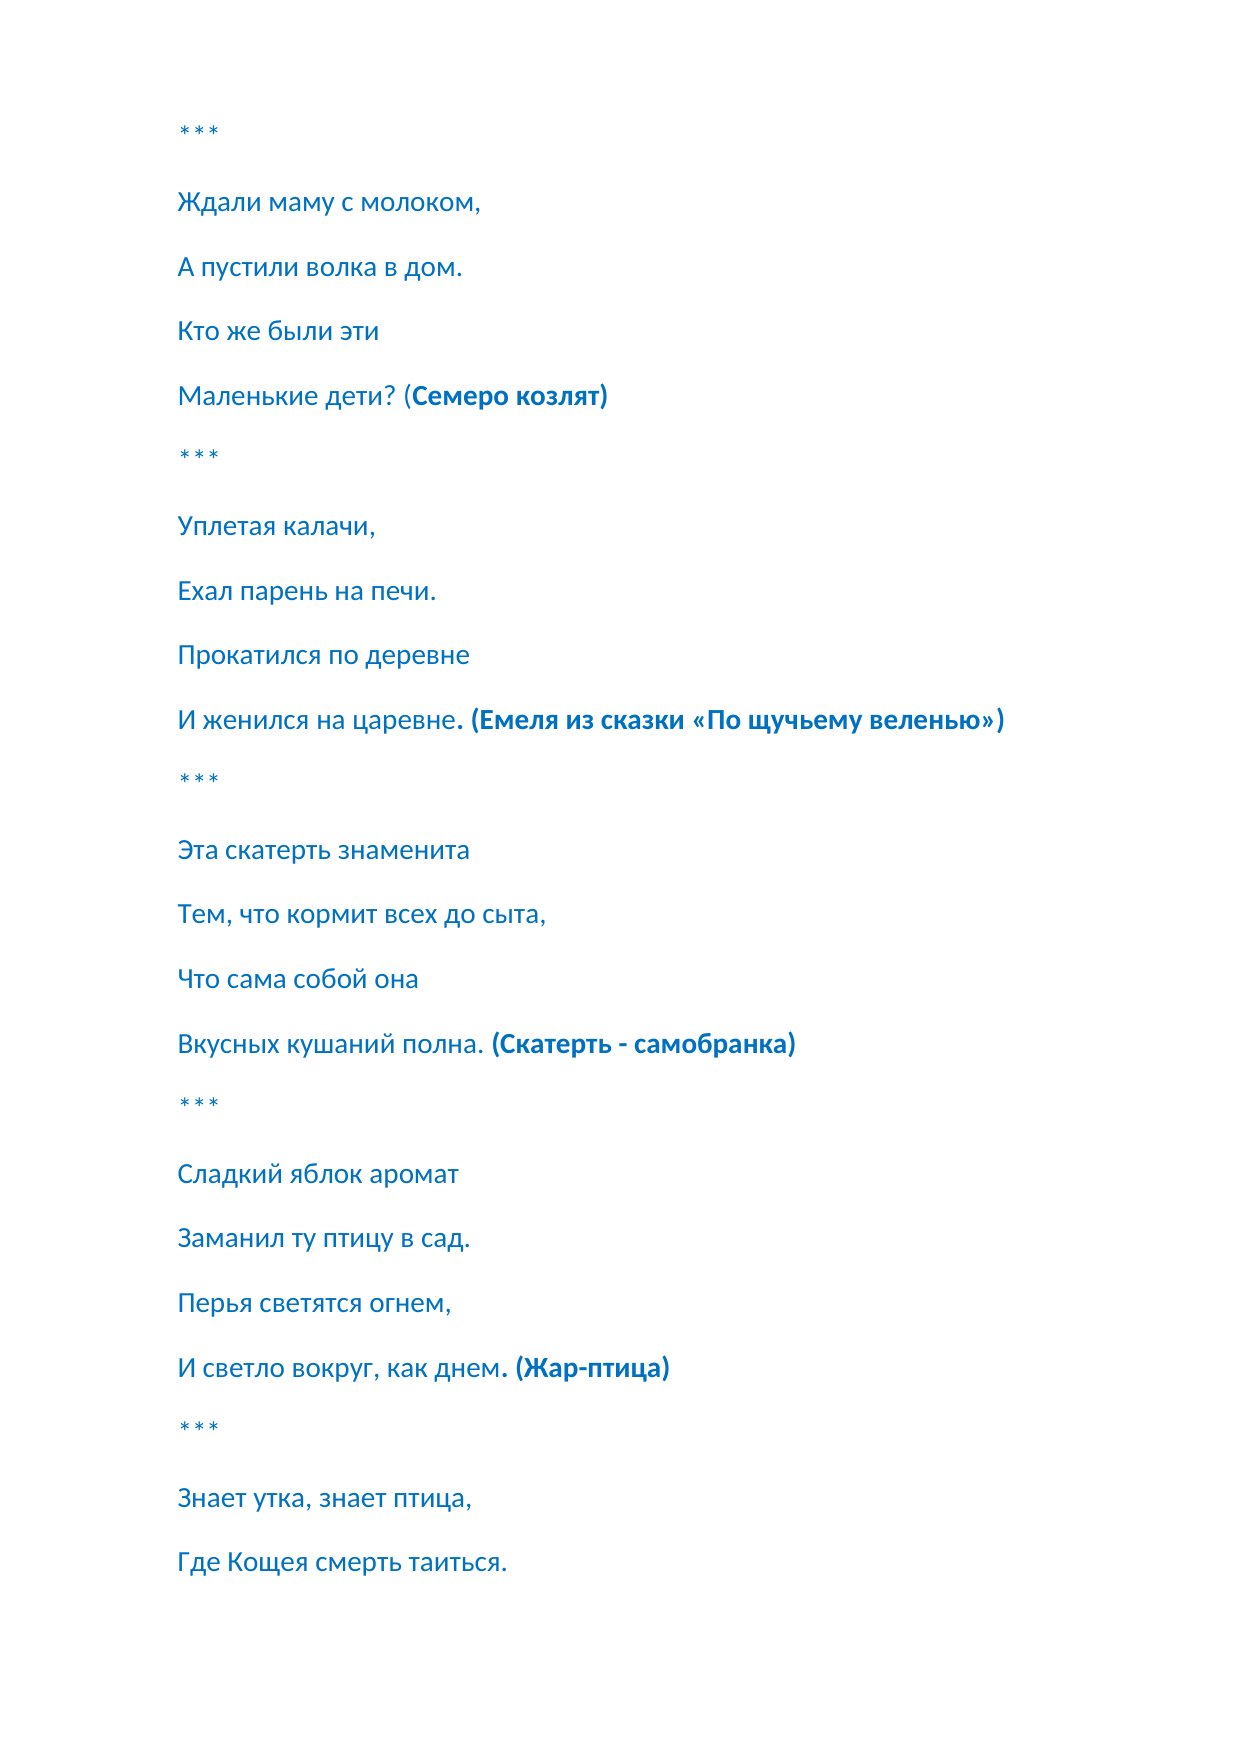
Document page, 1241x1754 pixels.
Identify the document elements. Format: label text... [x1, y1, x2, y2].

text *** [177, 118, 1152, 154]
text Эта скатерть знаменита [177, 831, 1152, 866]
text *** [177, 442, 1152, 478]
text Тем, что кормит всех до сыта, [177, 896, 1152, 931]
text *** [177, 766, 1152, 802]
text Где Кощея смерть таиться. [177, 1543, 1152, 1579]
text Прокатился по деревне [177, 636, 1152, 672]
text Вкусных кушаний полна. (Скатерть - самобранка) [177, 1025, 1152, 1061]
text Перья светятся огнем, [177, 1284, 1152, 1320]
text Кто же были эти [177, 312, 1152, 348]
text Что сама собой она [177, 960, 1152, 996]
text А пустили волка в дом. [177, 248, 1152, 283]
text Ждали маму с молоком, [177, 183, 1152, 218]
text Знает утка, знает птица, [177, 1479, 1152, 1514]
text *** [177, 1414, 1152, 1449]
text Сладкий яблок аромат [177, 1155, 1152, 1190]
text Заманил ту птицу в сад. [177, 1219, 1152, 1255]
text Ехал парень на печи. [177, 572, 1152, 607]
text Маленькие дети? (Семеро козлят) [177, 377, 1152, 413]
text И светло вокруг, как днем. (Жар-птица) [177, 1349, 1152, 1385]
text *** [177, 1090, 1152, 1126]
text И женился на царевне. (Емеля из сказки «По щучьему веленью») [177, 701, 1152, 737]
text Уплетая калачи, [177, 507, 1152, 542]
